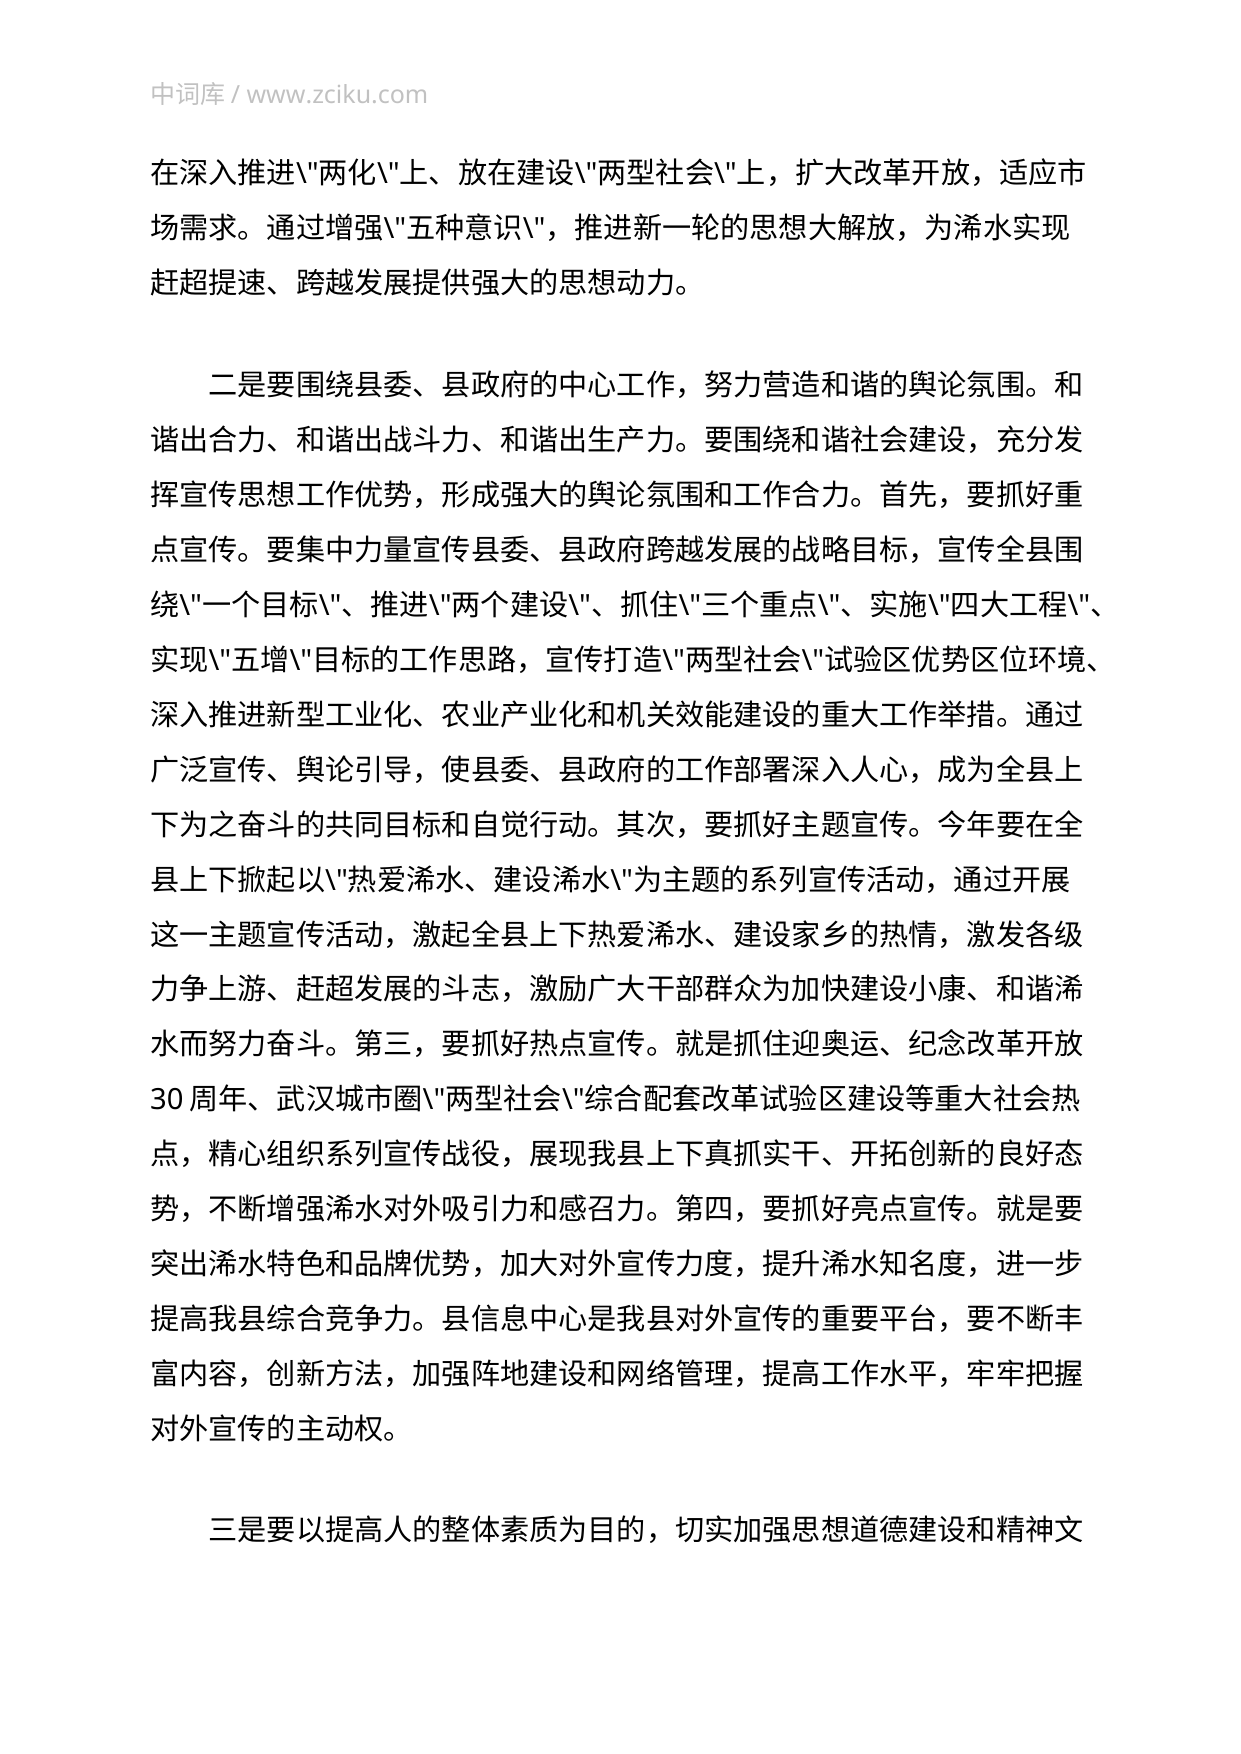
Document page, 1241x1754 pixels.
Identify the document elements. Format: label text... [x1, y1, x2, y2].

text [150, 1507, 1090, 1549]
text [150, 150, 1090, 302]
text 二是要围绕县委、县政府的中心工作，努力营造和谐的舆论氛围。和谐出合力、和谐出战斗力、和谐出生产力。要围绕和谐社会建设，充分发挥宣传思想工作优势，形成强大的舆论氛围和工作合力。首先，要抓好重点宣传。要集中力量宣传县委、县政府跨越发展的战略目标，宣传全县围绕\"一个目标\"、推进\"两个建设\"、抓住\"三个重点\"、实施\"四大工程\"、实现\"五增\"目标的工作思路，宣传打造\"两型社会\"试验区优势区位环境、深入推进新型工业化、农业产业化和机关效能建设的重大工作举措。通过广泛宣传、舆论引导，使县委、县政府的工作部署深入人心，成为全县上下为之奋斗的共同目标和自觉行动。其次，要抓好主题宣传。今年要在全县上下掀起以\"热爱浠水、建设浠水\"为主题的系列宣传活动，通过开展这一主题宣传活动，激起全县上下热爱浠水、建设家乡的热情，激发各级力争上游、赶超发展的斗志，激励广大干部群众为加快建设小康、和谐浠水而努力奋斗。第三，要抓好热点宣传。就是抓住迎奥运、纪念改革开放30周年、武汉城市圈\"两型社会\"综合配套改革试验区建设等重大社会热点，精心组织系列宣传战役，展现我县上下真抓实干、开拓创新的良好态势，不断增强浠水对外吸引力和感召力。第四，要抓好亮点宣传。就是要突出浠水特色和品牌优势，加大对外宣传力度，提升浠水知名度，进一步提高我县综合竞争力。县信息中心是我县对外宣传的重要平台，要不断丰富内容，创新方法，加强阵地建设和网络管理，提高工作水平，牢牢把握对外宣传的主动权。 [150, 362, 1090, 1447]
